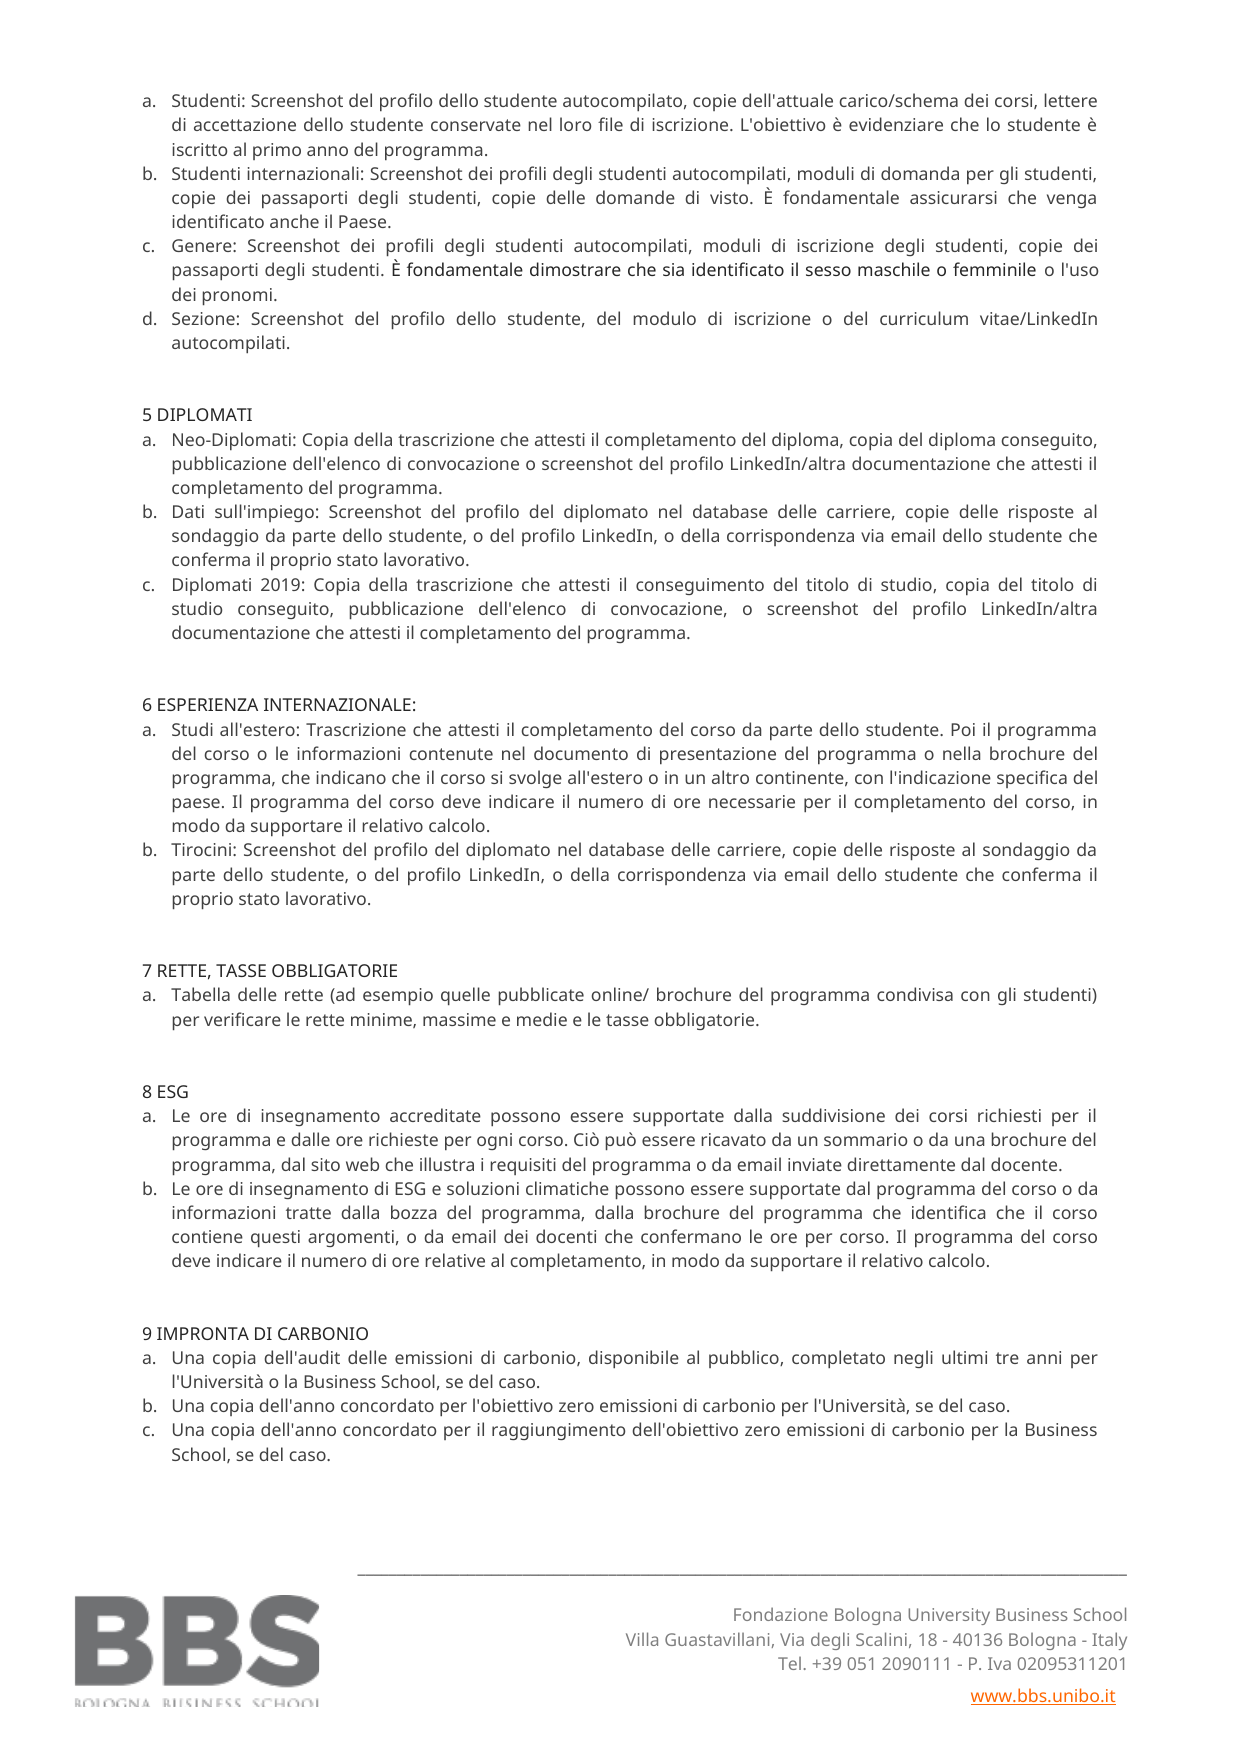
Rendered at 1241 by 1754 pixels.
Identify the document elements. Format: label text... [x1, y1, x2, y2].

text 9 IMPRONTA DI CARBONIO [142, 1321, 1099, 1345]
text c. Una copia dell'anno concordato per il raggiungimento dell'obiettivo zero emissioni di carbonio per la Business School, se del caso. [142, 1418, 1099, 1466]
text a. Studenti: Screenshot del profilo dello studente autocompilato, copie dell'attuale carico/schema dei corsi, lettere di accettazione dello studente conservate nel loro file di iscrizione. L'obiettivo è evidenziare che lo studente è iscritto al primo anno del programma. [142, 89, 1099, 161]
text a. Tabella delle rette (ad esempio quelle pubblicate online/ brochure del programma condivisa con gli studenti) per verificare le rette minime, massime e medie e le tasse obbligatorie. [142, 983, 1099, 1031]
text a. Studi all'estero: Trascrizione che attesti il completamento del corso da parte dello studente. Poi il programma del corso o le informazioni contenute nel documento di presentazione del programma o nella brochure del programma, che indicano che il corso si svolge all'estero o in un altro continente, con l'indicazione specifica del paese. Il programma del corso deve indicare il numero di ore necessarie per il completamento del corso, in modo da supportare il relativo calcolo. [142, 717, 1099, 838]
text 5 DIPLOMATI [142, 403, 1099, 427]
text b. Tirocini: Screenshot del profilo del diplomato nel database delle carriere, copie delle risposte al sondaggio da parte dello studente, o del profilo LinkedIn, o della corrispondenza via email dello studente che conferma il proprio stato lavorativo. [142, 838, 1099, 910]
text a. Le ore di insegnamento accreditate possono essere supportate dalla suddivisione dei corsi richiesti per il programma e dalle ore richieste per ogni corso. Ciò può essere ricavato da un sommario o da una brochure del programma, dal sito web che illustra i requisiti del programma o da email inviate direttamente dal docente. [142, 1104, 1099, 1176]
text 6 ESPERIENZA INTERNAZIONALE: [142, 693, 1099, 717]
text 7 RETTE, TASSE OBBLIGATORIE [142, 959, 1099, 983]
text b. Dati sull'impiego: Screenshot del profilo del diplomato nel database delle carriere, copie delle risposte al sondaggio da parte dello studente, o del profilo LinkedIn, o della corrispondenza via email dello studente che conferma il proprio stato lavorativo. [142, 499, 1099, 572]
text b. Le ore di insegnamento di ESG e soluzioni climatiche possono essere supportate dal programma del corso o da informazioni tratte dalla bozza del programma, dalla brochure del programma che identifica che il corso contiene questi argomenti, o da email dei docenti che confermano le ore per corso. Il programma del corso deve indicare il numero di ore relative al completamento, in modo da supportare il relativo calcolo. [142, 1176, 1099, 1273]
text b. Studenti internazionali: Screenshot dei profili degli studenti autocompilati, moduli di domanda per gli studenti, copie dei passaporti degli studenti, copie delle domande di visto. È fondamentale assicurarsi che venga identificato anche il Paese. [142, 161, 1099, 234]
text c. Diplomati 2019: Copia della trascrizione che attesti il conseguimento del titolo di studio, copia del titolo di studio conseguito, pubblicazione dell'elenco di convocazione, o screenshot del profilo LinkedIn/altra documentazione che attesti il completamento del programma. [142, 572, 1099, 644]
text a. Neo-Diplomati: Copia della trascrizione che attesti il completamento del diploma, copia del diploma conseguito, pubblicazione dell'elenco di convocazione o screenshot del profilo LinkedIn/altra documentazione che attesti il completamento del programma. [142, 427, 1099, 499]
text d. Sezione: Screenshot del profilo dello studente, del modulo di iscrizione o del curriculum vitae/LinkedIn autocompilati. [142, 306, 1099, 354]
text 8 ESG [142, 1079, 1099, 1104]
text c. Genere: Screenshot dei profili degli studenti autocompilati, moduli di iscrizione degli studenti, copie dei passaporti degli studenti. È fondamentale dimostrare che sia identificato il sesso maschile o femminile o l'uso dei pronomi. [142, 234, 1099, 306]
text a. Una copia dell'audit delle emissioni di carbonio, disponibile al pubblico, completato negli ultimi tre anni per l'Università o la Business School, se del caso. [142, 1345, 1099, 1394]
text b. Una copia dell'anno concordato per l'obiettivo zero emissioni di carbonio per l'Università, se del caso. [142, 1394, 1099, 1418]
